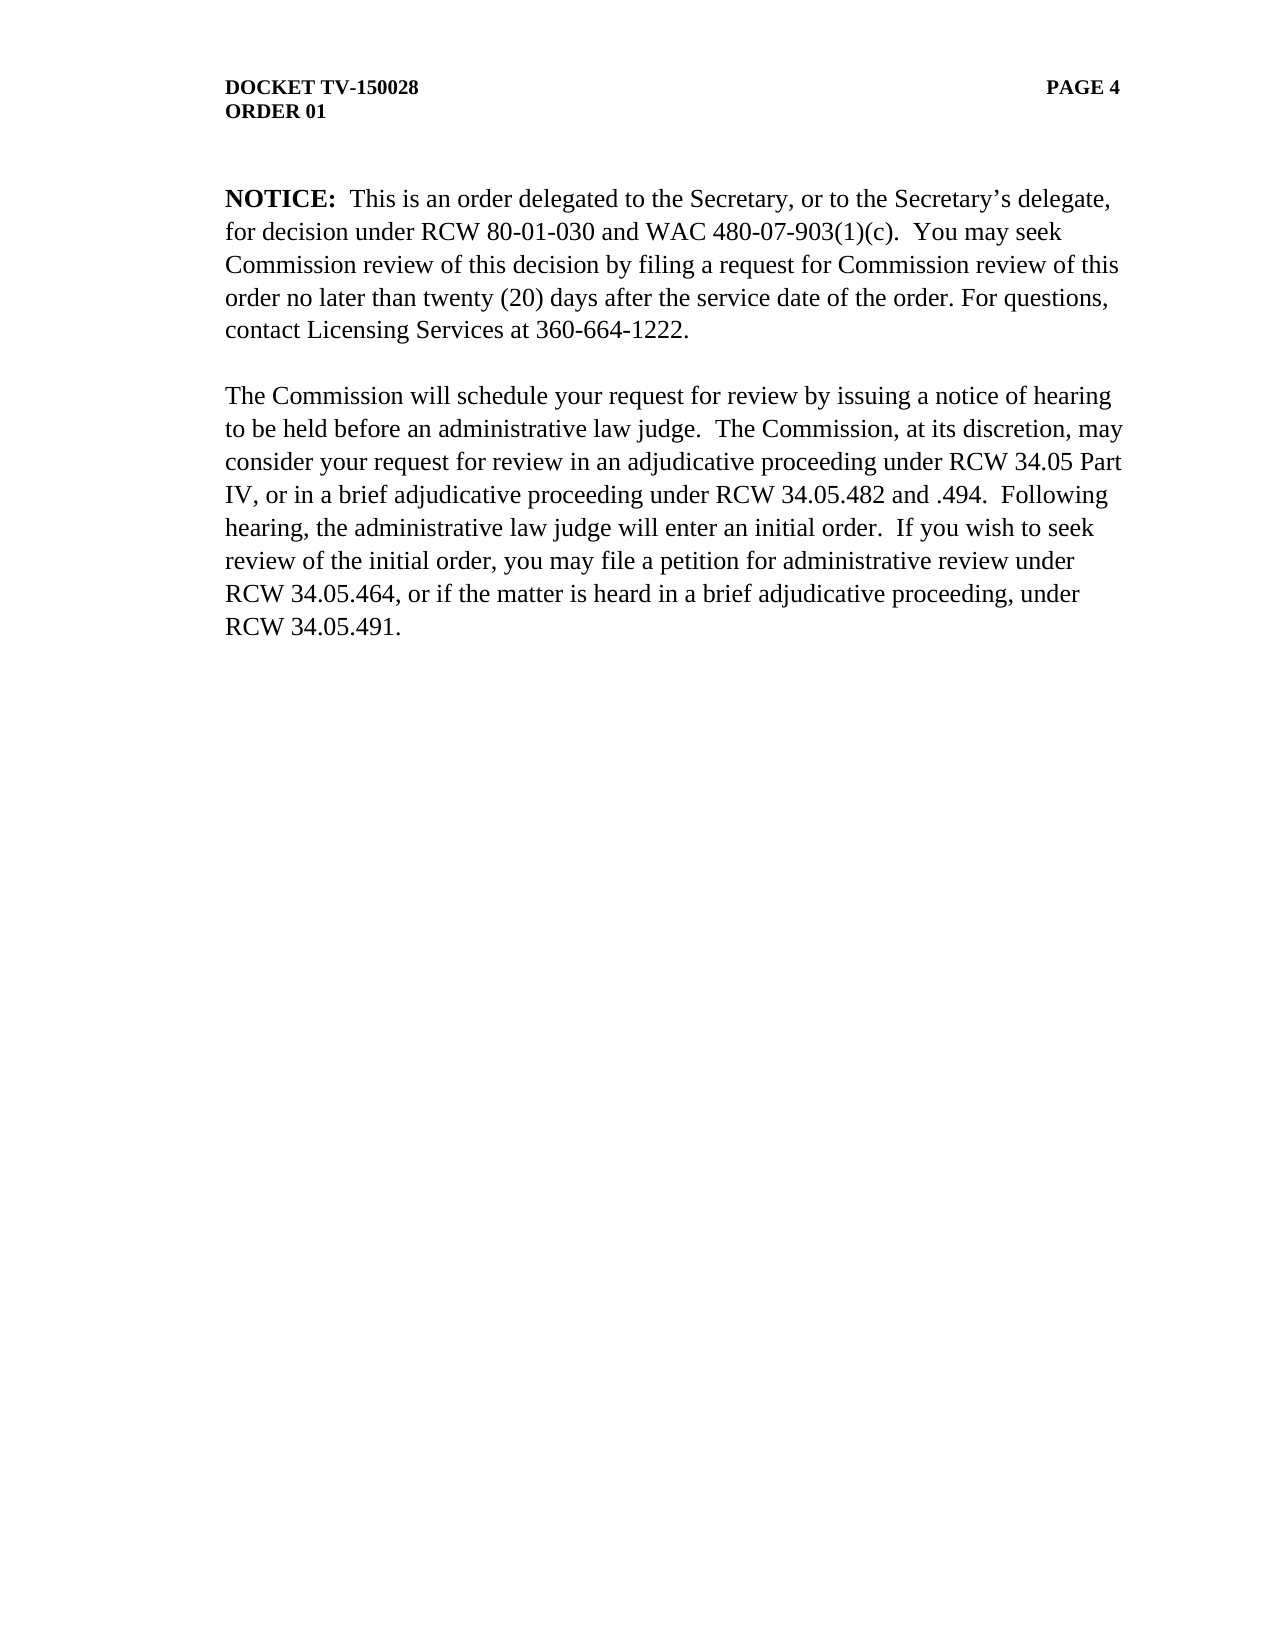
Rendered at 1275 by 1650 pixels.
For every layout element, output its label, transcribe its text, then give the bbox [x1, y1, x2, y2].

text The Commission will schedule your request for review by issuing a notice of hearing to be held before an administrative law judge. The Commission, at its discretion, may consider your request for review in an adjudicative proceeding under RCW 34.05 Part IV, or in a brief adjudicative proceeding under RCW 34.05.482 and .494. Following hearing, the administrative law judge will enter an initial order. If you wish to seek review of the initial order, you may file a petition for administrative review under RCW 34.05.464, or if the matter is heard in a brief adjudicative proceeding, under RCW 34.05.491. [225, 380, 1125, 641]
text NOTICE: This is an order delegated to the Secretary, or to the Secretary’s delegate, for decision under RCW 80-01-030 and WAC 480-07-903(1)(c). You may seek Commission review of this decision by filing a request for Commission review of this order no later than twenty (20) days after the service date of the order. For questions, contact Licensing Services at 360-664-1222. [225, 183, 1125, 344]
